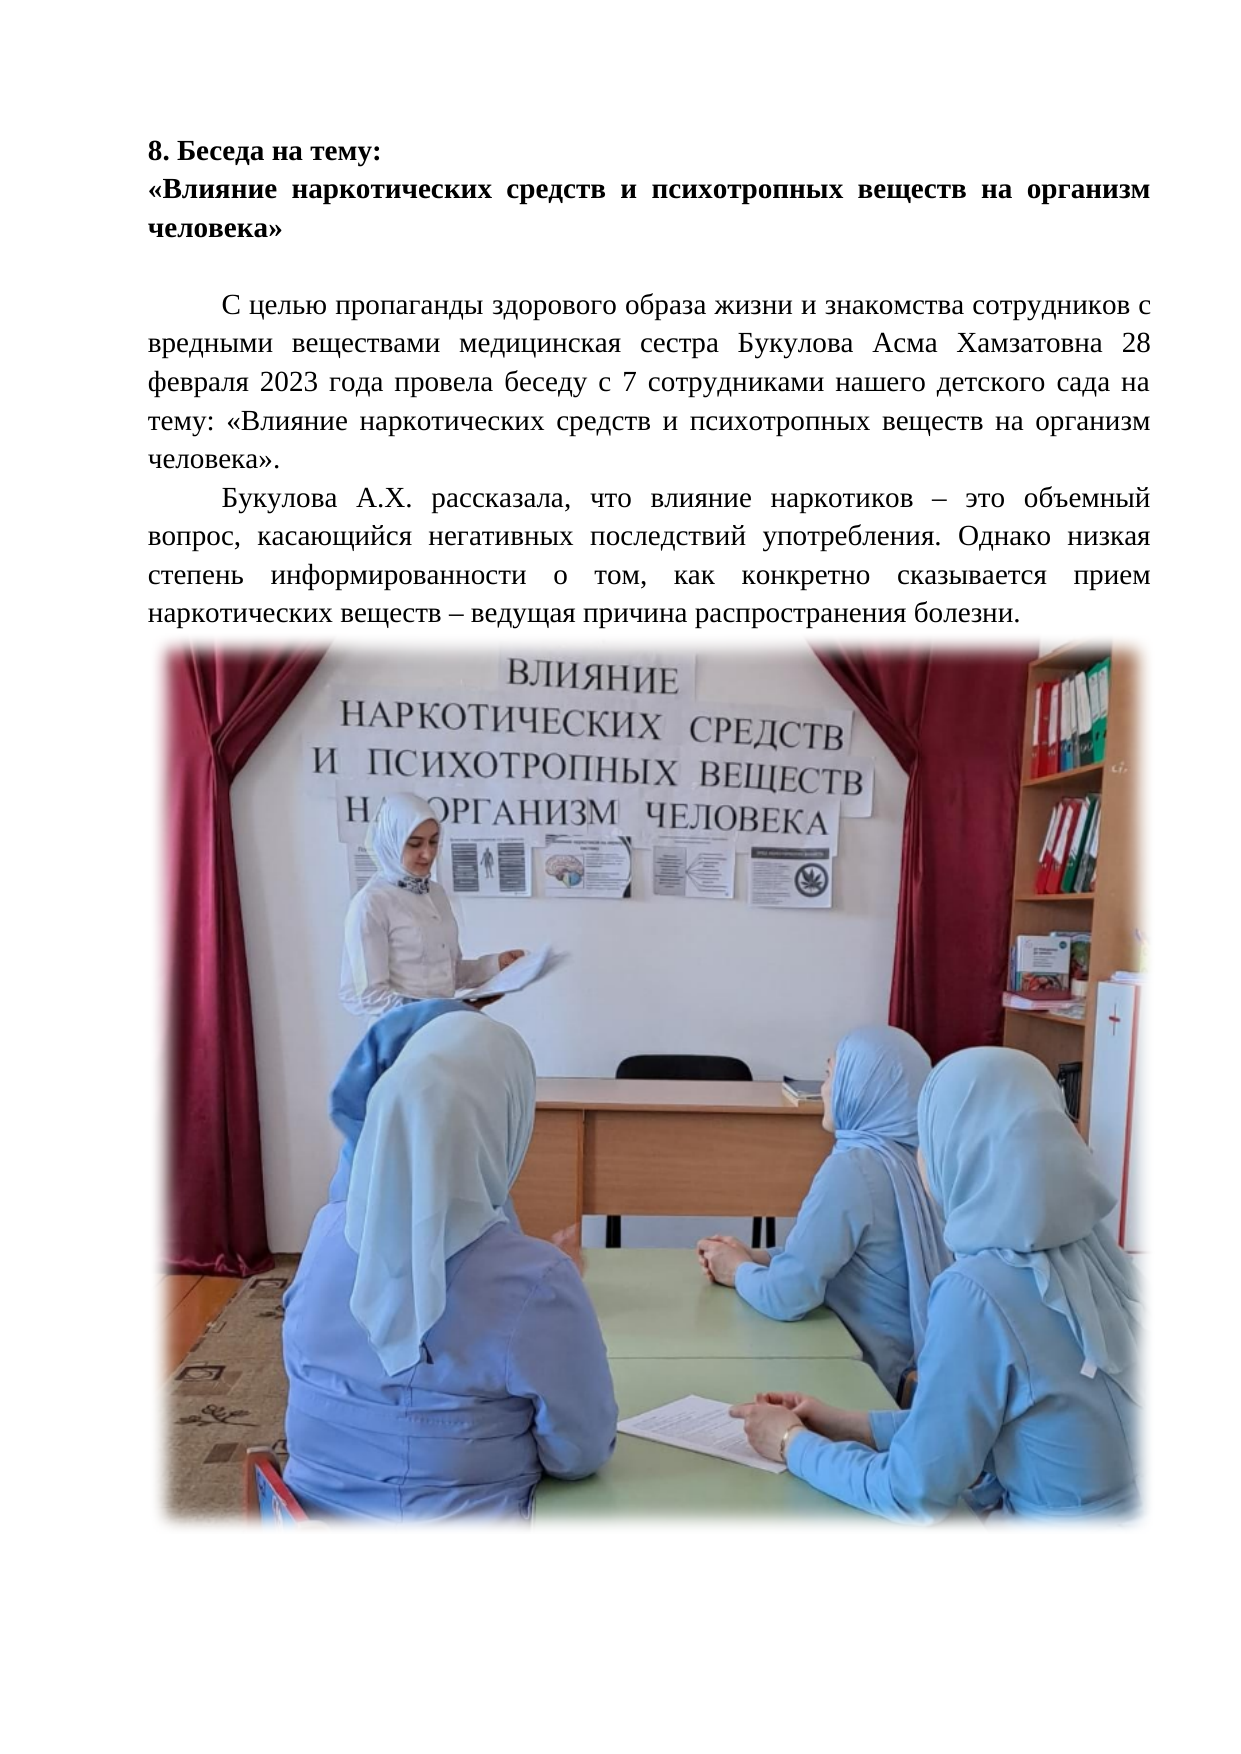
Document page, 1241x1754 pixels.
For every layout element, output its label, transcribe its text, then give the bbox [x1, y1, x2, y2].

text Букулова А.Х. рассказала, что влияние наркотиков – это объемный вопрос, касающийся негативных последствий употребления. Однако низкая степень информированности о том, как конкретно сказывается прием наркотических веществ – ведущая причина распространения болезни. [148, 480, 1152, 629]
picture [179, 662, 1126, 1506]
text 8. Беседа на тему: [148, 133, 1152, 166]
text С целью пропаганды здорового образа жизни и знакомства сотрудников с вредными веществами медицинская сестра Букулова Асма Хамзатовна 28 февраля 2023 года провела беседу с 7 сотрудниками нашего детского сада на тему: «Влияние наркотических средств и психотропных веществ на организм человека». [148, 287, 1152, 475]
text «Влияние наркотических средств и психотропных веществ на организм человека» [148, 171, 1152, 243]
